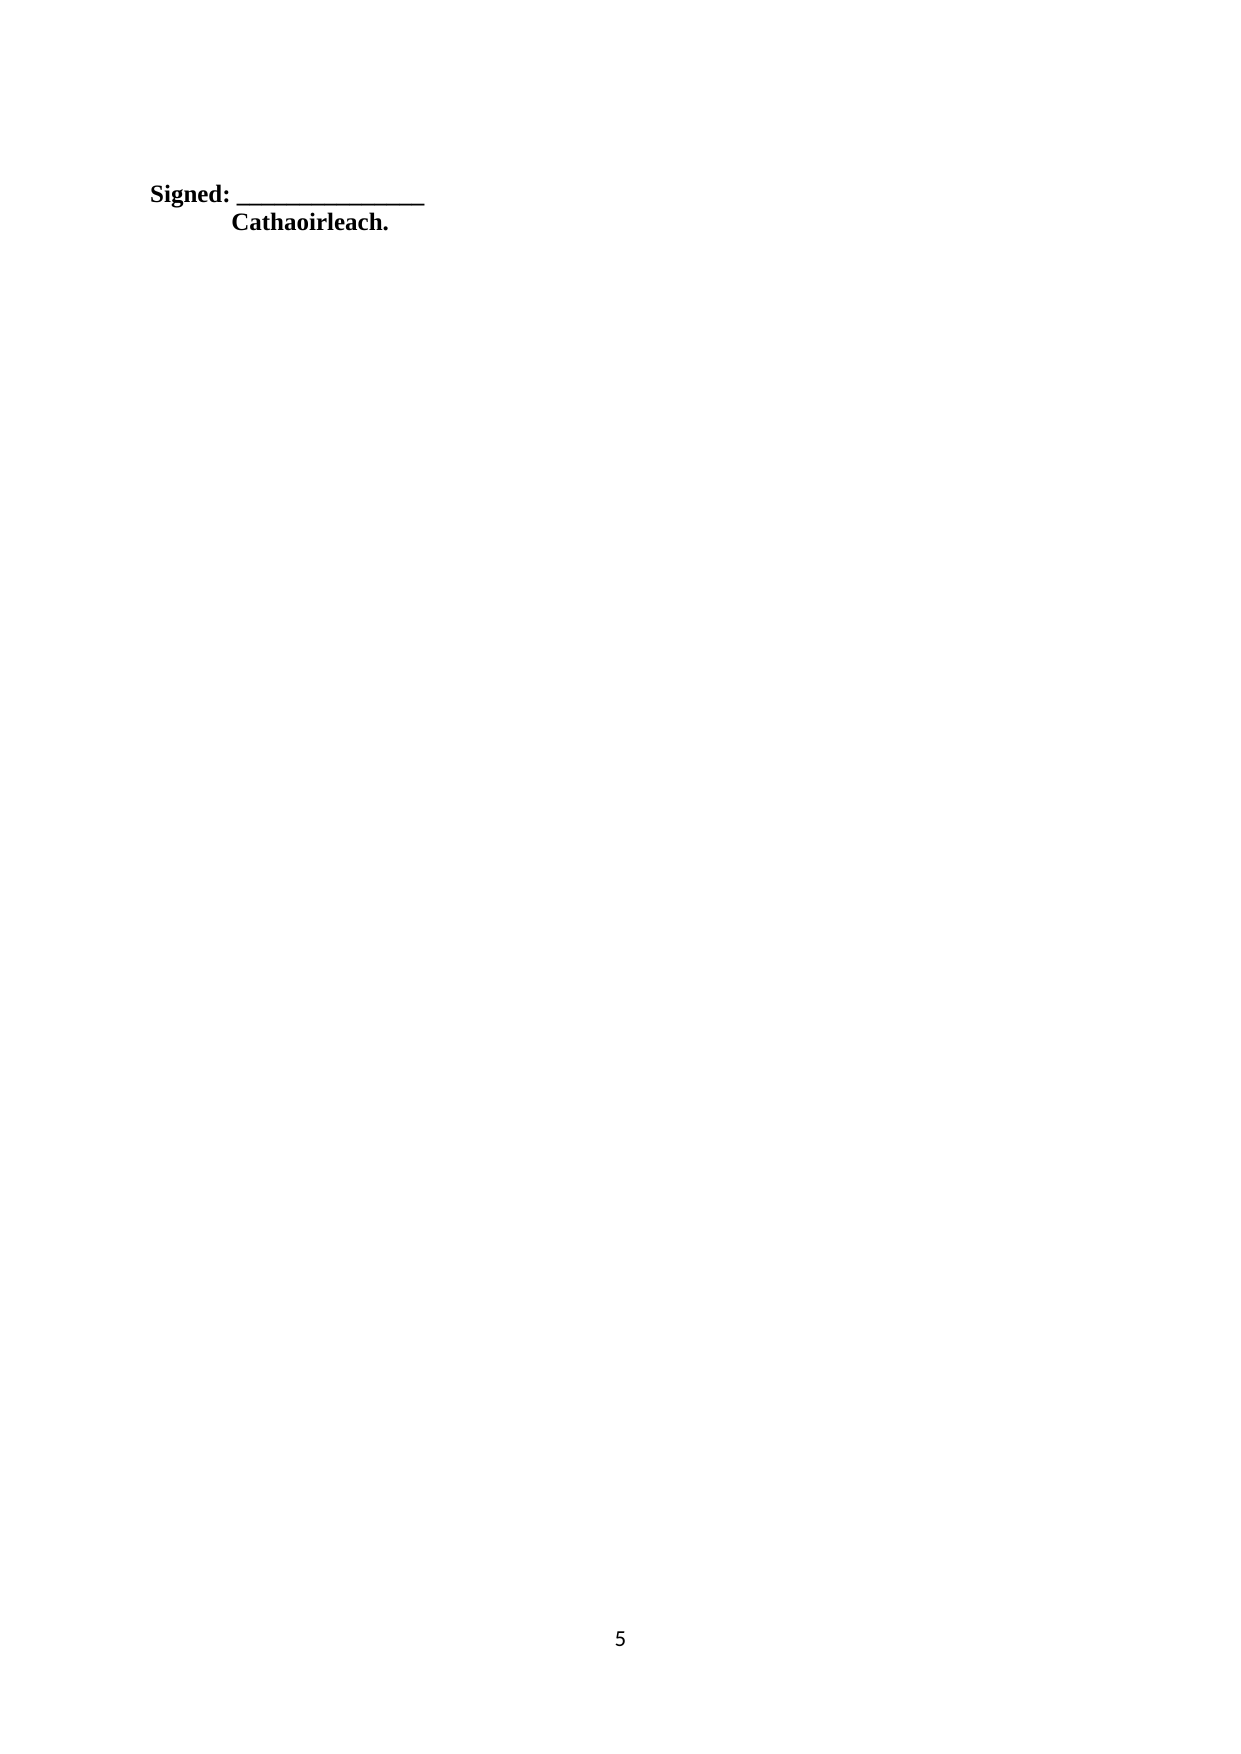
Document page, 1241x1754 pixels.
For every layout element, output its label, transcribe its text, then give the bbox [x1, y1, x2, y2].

text Signed: _______________ [150, 179, 1090, 207]
text Cathaoirleach. [150, 207, 1090, 236]
